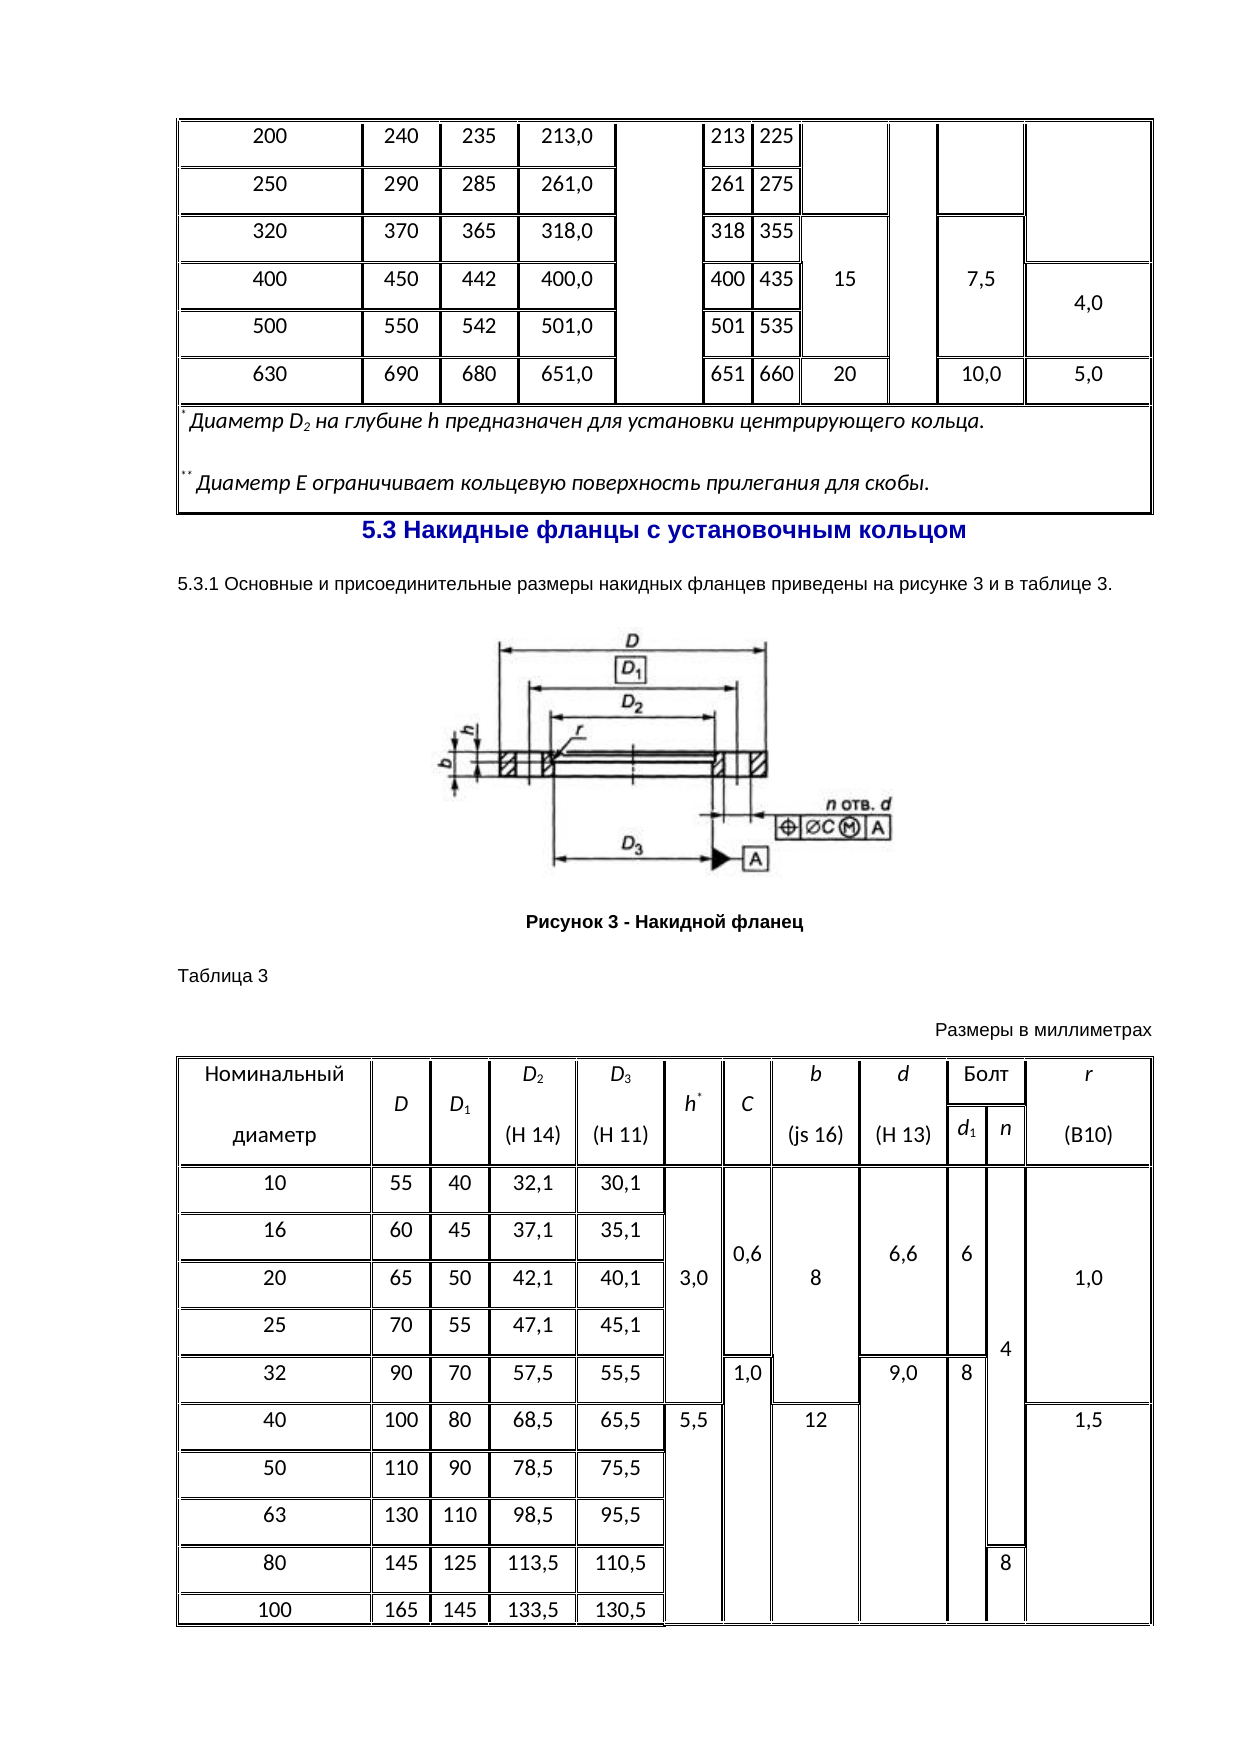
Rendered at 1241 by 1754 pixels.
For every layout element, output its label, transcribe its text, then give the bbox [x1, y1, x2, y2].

table_cell 285 [442, 169, 517, 213]
subtitle 5.3 Накидные фланцы с установочным кольцом [177, 515, 1152, 544]
table_cell 125 [432, 1548, 488, 1592]
table_cell 50 [432, 1263, 488, 1307]
table_cell 80 [179, 1544, 370, 1592]
table_cell 1,5 [1025, 1402, 1152, 1623]
table_cell 261,0 [520, 169, 614, 213]
table_cell 133,5 [489, 1595, 577, 1623]
table_cell 20 [179, 1259, 370, 1307]
table_cell 55 [432, 1310, 488, 1354]
table_cell 225 [752, 122, 801, 166]
table_cell 78,5 [491, 1453, 575, 1497]
text 5.3.1 Основные и присоединительные размеры накидных фланцев приведены на рисунке 3 и в таблице 3. [177, 573, 1152, 595]
table_cell 12 [772, 1405, 859, 1623]
table_cell 651,0 [520, 359, 614, 403]
text Рисунок 3 - Накидной фланец [177, 910, 1152, 932]
table_cell 100 [373, 1405, 429, 1449]
table_cell 550 [364, 312, 439, 356]
table_cell 90 [432, 1453, 488, 1497]
table_cell 400,0 [520, 264, 614, 308]
table_cell 435 [754, 264, 799, 308]
table_cell 50 [179, 1449, 370, 1497]
table_cell 680 [442, 359, 517, 403]
table_cell 30,1 [578, 1168, 663, 1212]
table_cell 7,5 [939, 217, 1023, 356]
table_cell 65,5 [578, 1405, 663, 1449]
table_cell 9,0 [859, 1358, 947, 1623]
table_cell 55,5 [578, 1358, 663, 1402]
table_cell 10 [179, 1164, 370, 1212]
table_cell 110,5 [578, 1548, 663, 1592]
table_cell 75,5 [578, 1453, 663, 1497]
table_cell 3,0 [666, 1168, 721, 1402]
table_header С [723, 1059, 772, 1164]
table_cell 535 [754, 312, 799, 356]
text Размеры в миллиметрах [177, 1018, 1152, 1040]
table_cell 4 [988, 1168, 1024, 1544]
table_cell 32,1 [491, 1168, 575, 1212]
table_cell 63 [177, 1497, 372, 1544]
table_header Болт [947, 1057, 1025, 1103]
table_cell 630 [177, 356, 362, 403]
table_cell 57,5 [491, 1358, 575, 1402]
table_cell 213 [703, 120, 752, 166]
table_cell 318,0 [520, 217, 614, 261]
table_cell 240 [362, 120, 440, 166]
table_cell 1,0 [1027, 1164, 1151, 1402]
table_cell 20 [802, 359, 887, 403]
table_header D [372, 1059, 430, 1164]
table_cell 8 [947, 1358, 986, 1623]
table_cell 501 [705, 312, 751, 356]
table_cell 5,0 [1025, 356, 1152, 403]
table_cell 5,5 [664, 1405, 723, 1623]
table_header d (H 13) [859, 1057, 947, 1164]
table_cell 45,1 [578, 1310, 663, 1354]
table_cell 235 [440, 120, 518, 166]
table_header D3 (H 11) [577, 1059, 664, 1164]
table_cell 100 [177, 1592, 372, 1623]
table_cell 37,1 [491, 1215, 575, 1259]
table_cell 450 [364, 264, 439, 308]
table_cell d1 [949, 1107, 985, 1164]
table_header b (js 16) [772, 1059, 859, 1164]
table_cell 261 [705, 169, 751, 213]
table_cell 15 [802, 217, 887, 356]
table_cell 60 [373, 1215, 429, 1259]
table_cell 165 [372, 1595, 430, 1623]
table_cell 501,0 [520, 312, 614, 356]
table_cell 365 [442, 217, 517, 261]
table_cell 130,5 [577, 1595, 664, 1623]
table_cell 400 [177, 261, 362, 308]
table_cell 98,5 [491, 1500, 575, 1544]
table_cell 40 [177, 1402, 372, 1449]
table_cell 651 [705, 359, 751, 403]
table_cell 40 [432, 1168, 488, 1212]
table_header D2 (H 14) [489, 1059, 577, 1164]
table_cell 35,1 [578, 1215, 663, 1259]
table_header Номинальный диаметр [179, 1059, 372, 1164]
table_cell 130 [373, 1500, 429, 1544]
picture [430, 627, 898, 877]
table_cell 250 [177, 166, 362, 213]
table_cell 113,5 [491, 1548, 575, 1592]
table_cell 355 [754, 217, 799, 261]
table_cell 320 [179, 213, 361, 261]
table_cell 6,6 [861, 1168, 946, 1354]
table_cell 90 [373, 1358, 429, 1402]
table_header h* [664, 1057, 723, 1164]
table_cell 80 [432, 1405, 488, 1449]
table_cell 1,0 [723, 1358, 772, 1623]
table_cell 213,0 [518, 122, 616, 166]
table_cell 0,6 [725, 1168, 770, 1354]
table_cell 10,0 [939, 359, 1023, 403]
table_cell 40,1 [578, 1263, 663, 1307]
table_cell 500 [179, 308, 361, 356]
table_cell 318 [705, 217, 751, 261]
text Таблица 3 [177, 964, 1152, 986]
table_cell 110 [373, 1453, 429, 1497]
table_cell 16 [177, 1212, 372, 1259]
table_cell 45 [432, 1215, 488, 1259]
table_cell 25 [177, 1307, 372, 1354]
table_cell 65 [373, 1263, 429, 1307]
table_cell 690 [364, 359, 439, 403]
table_cell 442 [442, 264, 517, 308]
table_cell 290 [364, 169, 439, 213]
table_cell 660 [754, 359, 799, 403]
table_cell 200 [177, 118, 362, 166]
table_cell 42,1 [491, 1263, 575, 1307]
table_cell 70 [432, 1358, 488, 1402]
table_cell 400 [705, 264, 751, 308]
table_cell 47,1 [491, 1310, 575, 1354]
table_cell 145 [373, 1548, 429, 1592]
table_header D1 [430, 1057, 489, 1164]
table_cell 542 [442, 312, 517, 356]
table_cell 8 [773, 1168, 858, 1402]
table_cell 68,5 [491, 1405, 575, 1449]
table_cell 32 [179, 1354, 370, 1402]
table_cell 8 [986, 1548, 1025, 1623]
table_cell * Диаметр D2 на глубине h предназначен для установки центрирующего кольца. ** Диаметр Е ограничивает кольцевую поверхность прилегания для скобы. [179, 403, 1151, 512]
table_cell 70 [373, 1310, 429, 1354]
table_cell 55 [373, 1168, 429, 1212]
table_cell 6 [949, 1168, 985, 1354]
table_cell n [988, 1107, 1024, 1164]
table_header r (B10) [1025, 1059, 1150, 1164]
table_cell 95,5 [578, 1500, 663, 1544]
table_cell 145 [430, 1595, 489, 1623]
table_cell 110 [432, 1500, 488, 1544]
table_cell 275 [754, 169, 799, 213]
table_cell 4,0 [1025, 261, 1152, 356]
table_cell 370 [364, 217, 439, 261]
